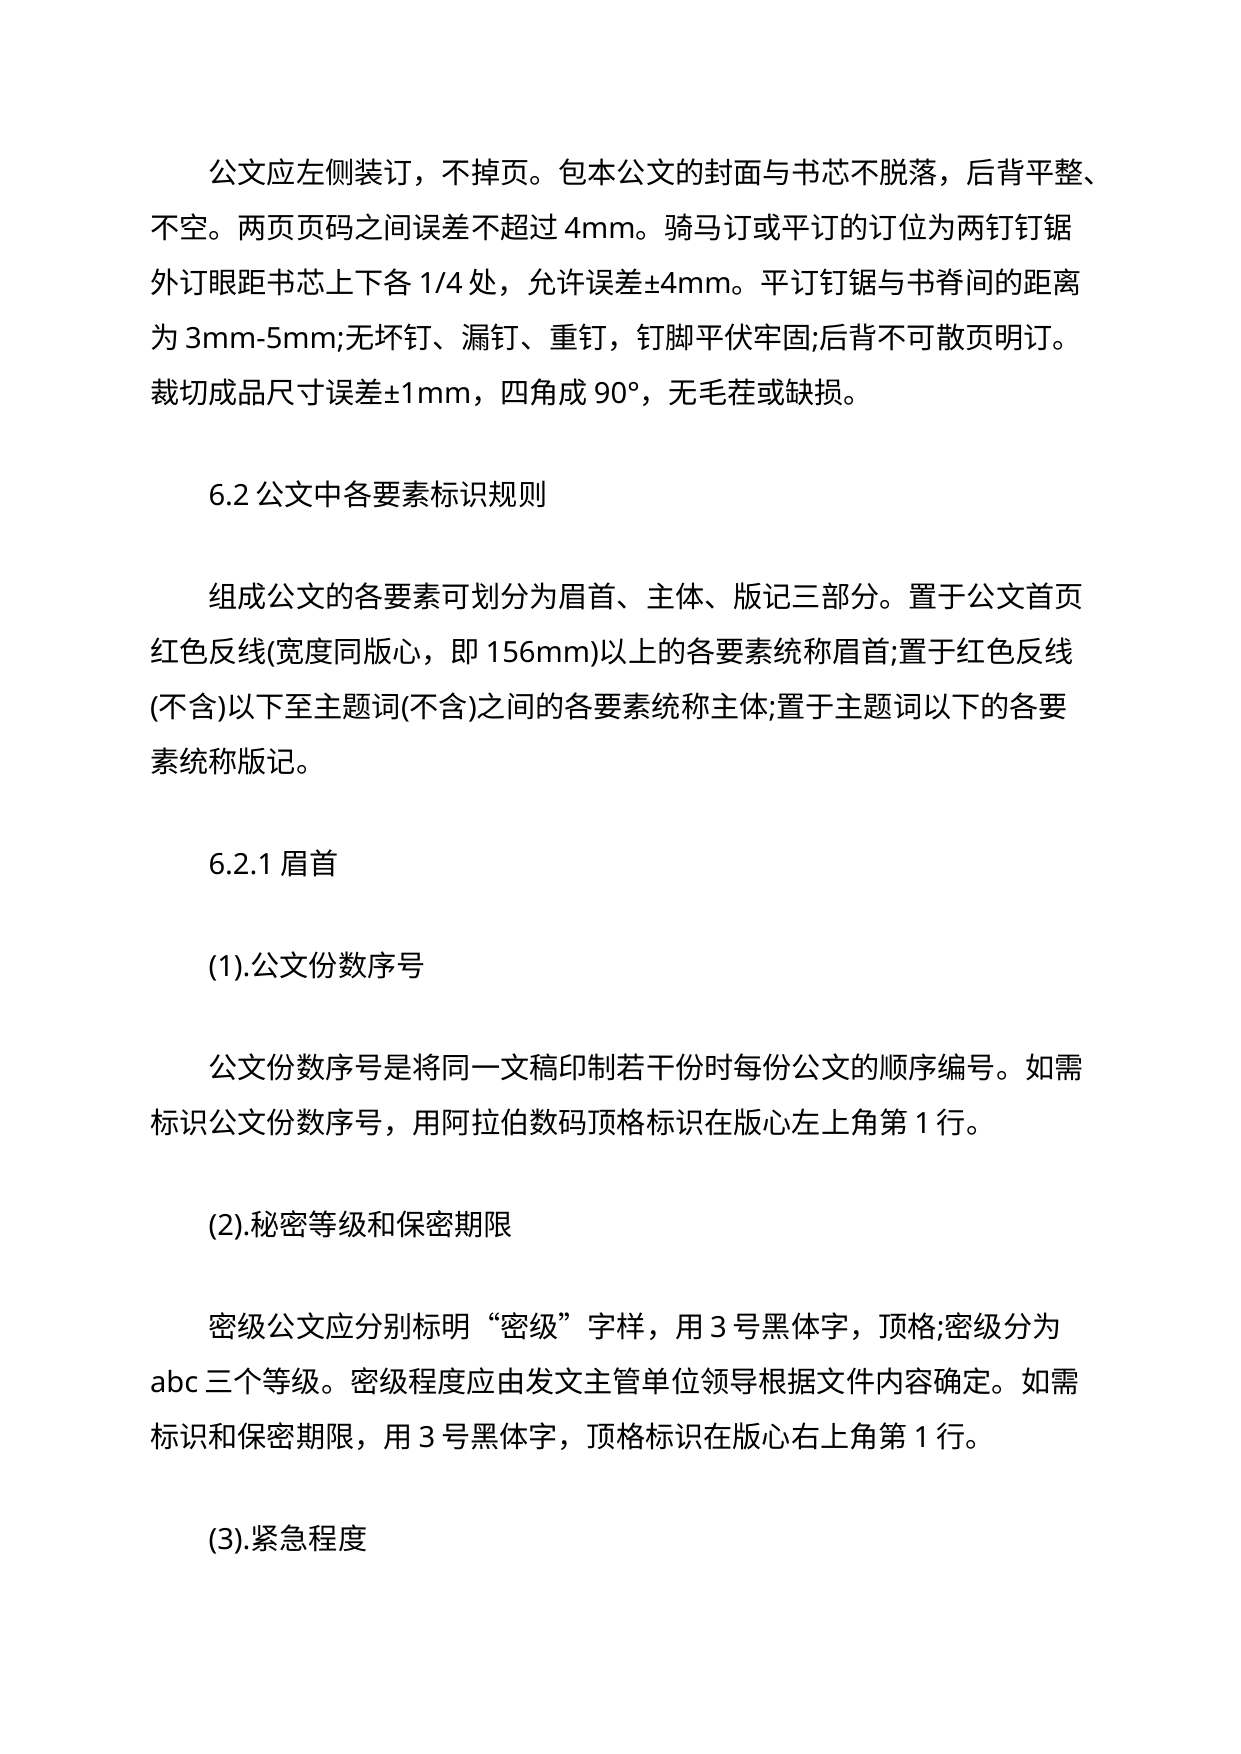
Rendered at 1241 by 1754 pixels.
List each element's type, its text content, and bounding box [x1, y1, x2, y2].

text 组成公文的各要素可划分为眉首、主体、版记三部分。置于公文首页红色反线(宽度同版心，即156mm)以上的各要素统称眉首;置于红色反线(不含)以下至主题词(不含)之间的各要素统称主体;置于主题词以下的各要素统称版记。 [150, 574, 1090, 781]
text 公文应左侧装订，不掉页。包本公文的封面与书芯不脱落，后背平整、不空。两页页码之间误差不超过4mm。骑马订或平订的订位为两钉钉锯外订眼距书芯上下各1/4处，允许误差±4mm。平订钉锯与书脊间的距离为3mm-5mm;无坏钉、漏钉、重钉，钉脚平伏牢固;后背不可散页明订。裁切成品尺寸误差±1mm，四角成90°，无毛茬或缺损。 [150, 150, 1090, 412]
text (2).秘密等级和保密期限 [150, 1201, 1090, 1244]
text 公文份数序号是将同一文稿印制若干份时每份公文的顺序编号。如需标识公文份数序号，用阿拉伯数码顶格标识在版心左上角第1行。 [150, 1044, 1090, 1142]
text (3).紧急程度 [150, 1515, 1090, 1558]
text 6.2公文中各要素标识规则 [150, 472, 1090, 514]
text (1).公文份数序号 [150, 942, 1090, 985]
text 密级公文应分别标明“密级”字样，用3号黑体字，顶格;密级分为abc三个等级。密级程度应由发文主管单位领导根据文件内容确定。如需标识和保密期限，用3号黑体字，顶格标识在版心右上角第1行。 [150, 1303, 1090, 1456]
text 6.2.1眉首 [150, 841, 1090, 883]
